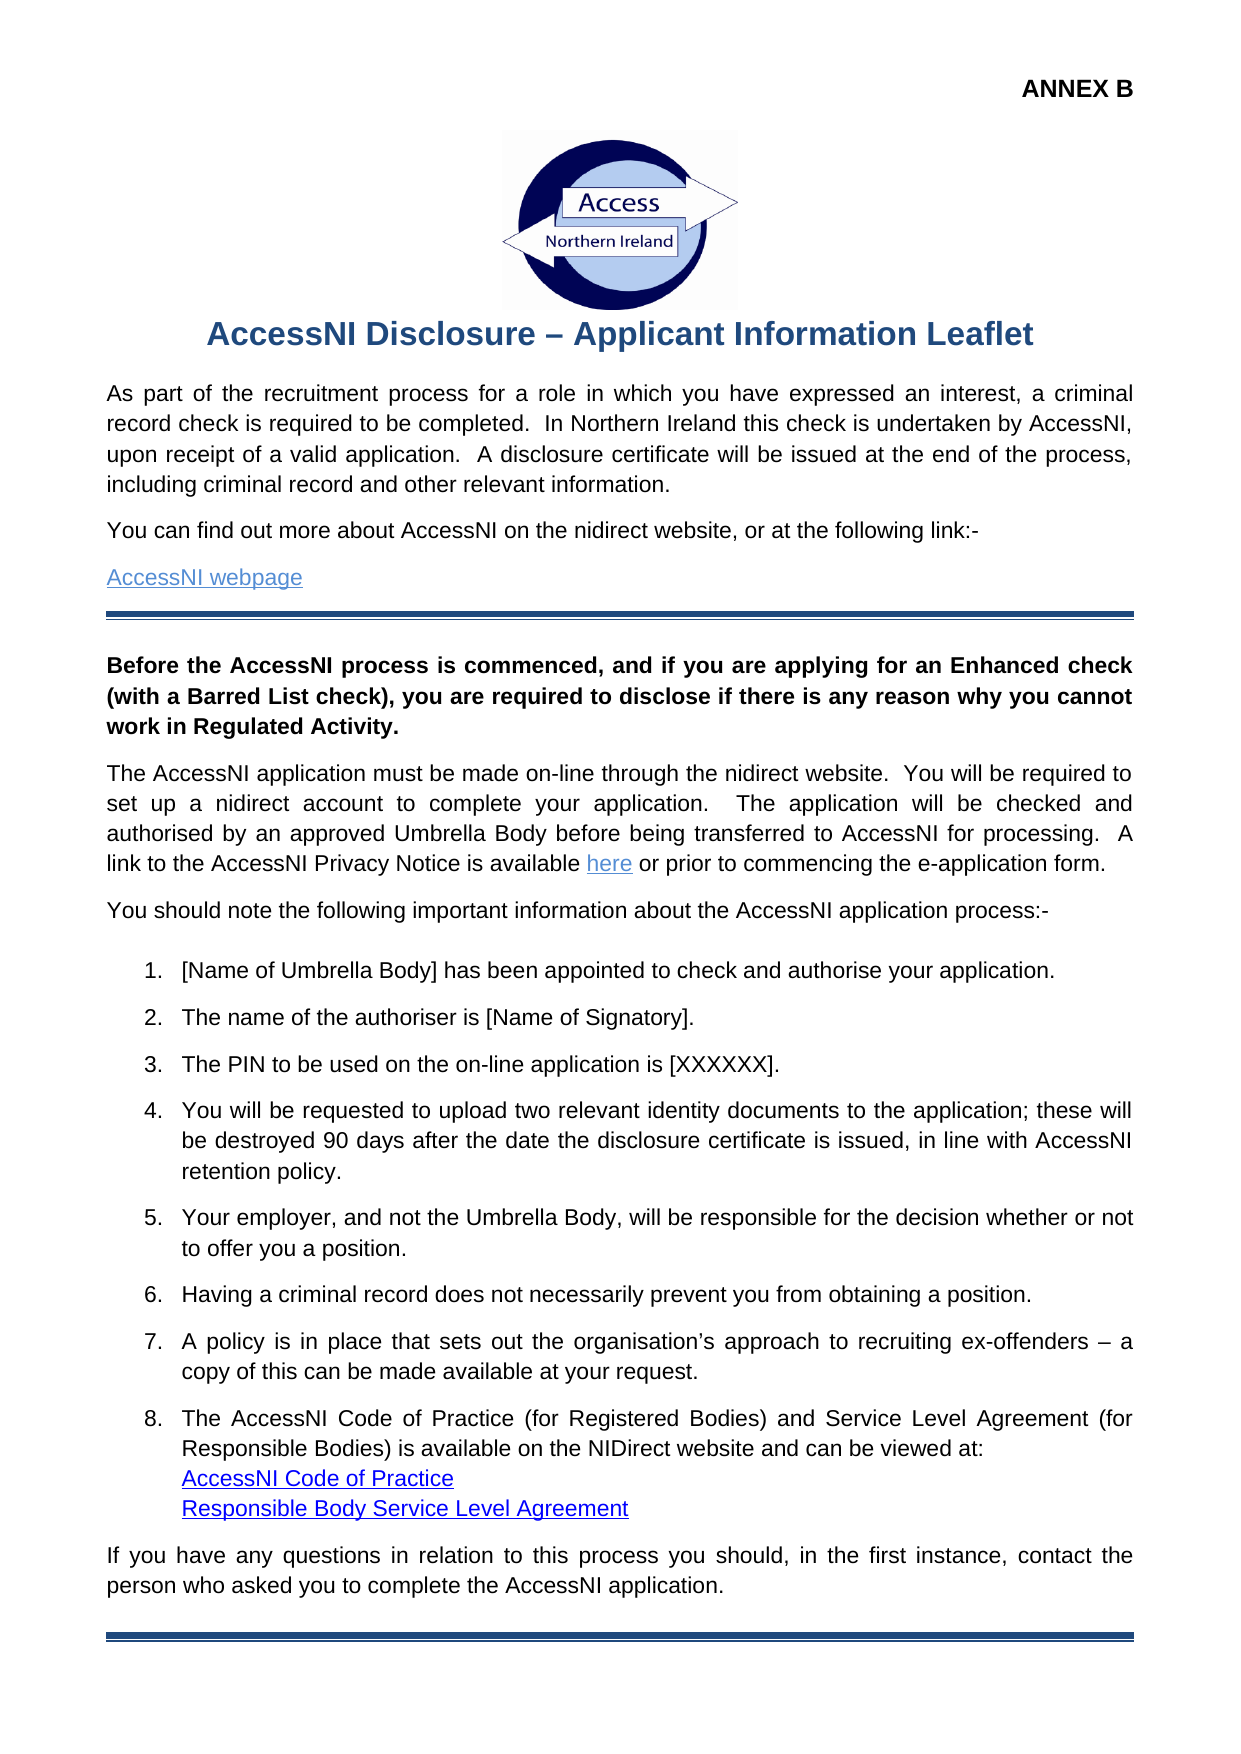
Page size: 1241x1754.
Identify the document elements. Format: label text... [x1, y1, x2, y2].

text Before the AccessNI process is commenced, and if you are applying for an Enhanced check (with a Barred List check), you are required to disclose if there is any reason why you cannot work in Regulated Activity. [106, 652, 1134, 739]
list Responsible Body Service Level Agreement [181, 1495, 1134, 1522]
text AccessNI Disclosure – Applicant Information Leaflet [106, 314, 1134, 352]
text You can find out more about AccessNI on the nidirect website, or at the following link:- [106, 517, 1134, 544]
text As part of the recruitment process for a role in which you have expressed an interest, a criminal record check is required to be completed. In Northern Ireland this check is undertaken by AccessNI, upon receipt of a valid application. A disclosure certificate will be issued at the end of the process, including criminal record and other relevant information. [106, 380, 1134, 497]
picture [502, 130, 739, 310]
text AccessNI webpage [106, 564, 1134, 590]
list Having a criminal record does not necessarily prevent you from obtaining a position. [144, 1281, 1134, 1307]
list [Name of Umbrella Body] has been appointed to check and authorise your application. [144, 957, 1134, 983]
list AccessNI Code of Practice [181, 1465, 1134, 1491]
text If you have any questions in relation to this process you should, in the first instance, contact the person who asked you to complete the AccessNI application. [106, 1542, 1134, 1598]
list The PIN to be used on the on-line application is [XXXXXX]. [144, 1051, 1134, 1077]
list You will be requested to upload two relevant identity documents to the application; these will be destroyed 90 days after the date the disclosure certificate is issued, in line with AccessNI retention policy. [144, 1097, 1134, 1184]
list The name of the authoriser is [Name of Signatory]. [144, 1004, 1134, 1030]
list Your employer, and not the Umbrella Body, will be responsible for the decision whether or not to offer you a position. [144, 1204, 1134, 1261]
list A policy is in place that sets out the organisation’s approach to recruiting ex-offenders – a copy of this can be made available at your request. [144, 1328, 1134, 1384]
text You should note the following important information about the AccessNI application process:- [106, 897, 1134, 923]
text The AccessNI application must be made on-line through the nidirect website. You will be required to set up a nidirect account to complete your application. The application will be checked and authorised by an approved Umbrella Body before being transferred to AccessNI for processing. A link to the AccessNI Privacy Notice is available here or prior to commencing the e-application form. [106, 759, 1134, 876]
list The AccessNI Code of Practice (for Registered Bodies) and Service Level Agreement (for Responsible Bodies) is available on the NIDirect website and can be viewed at: [144, 1405, 1134, 1461]
